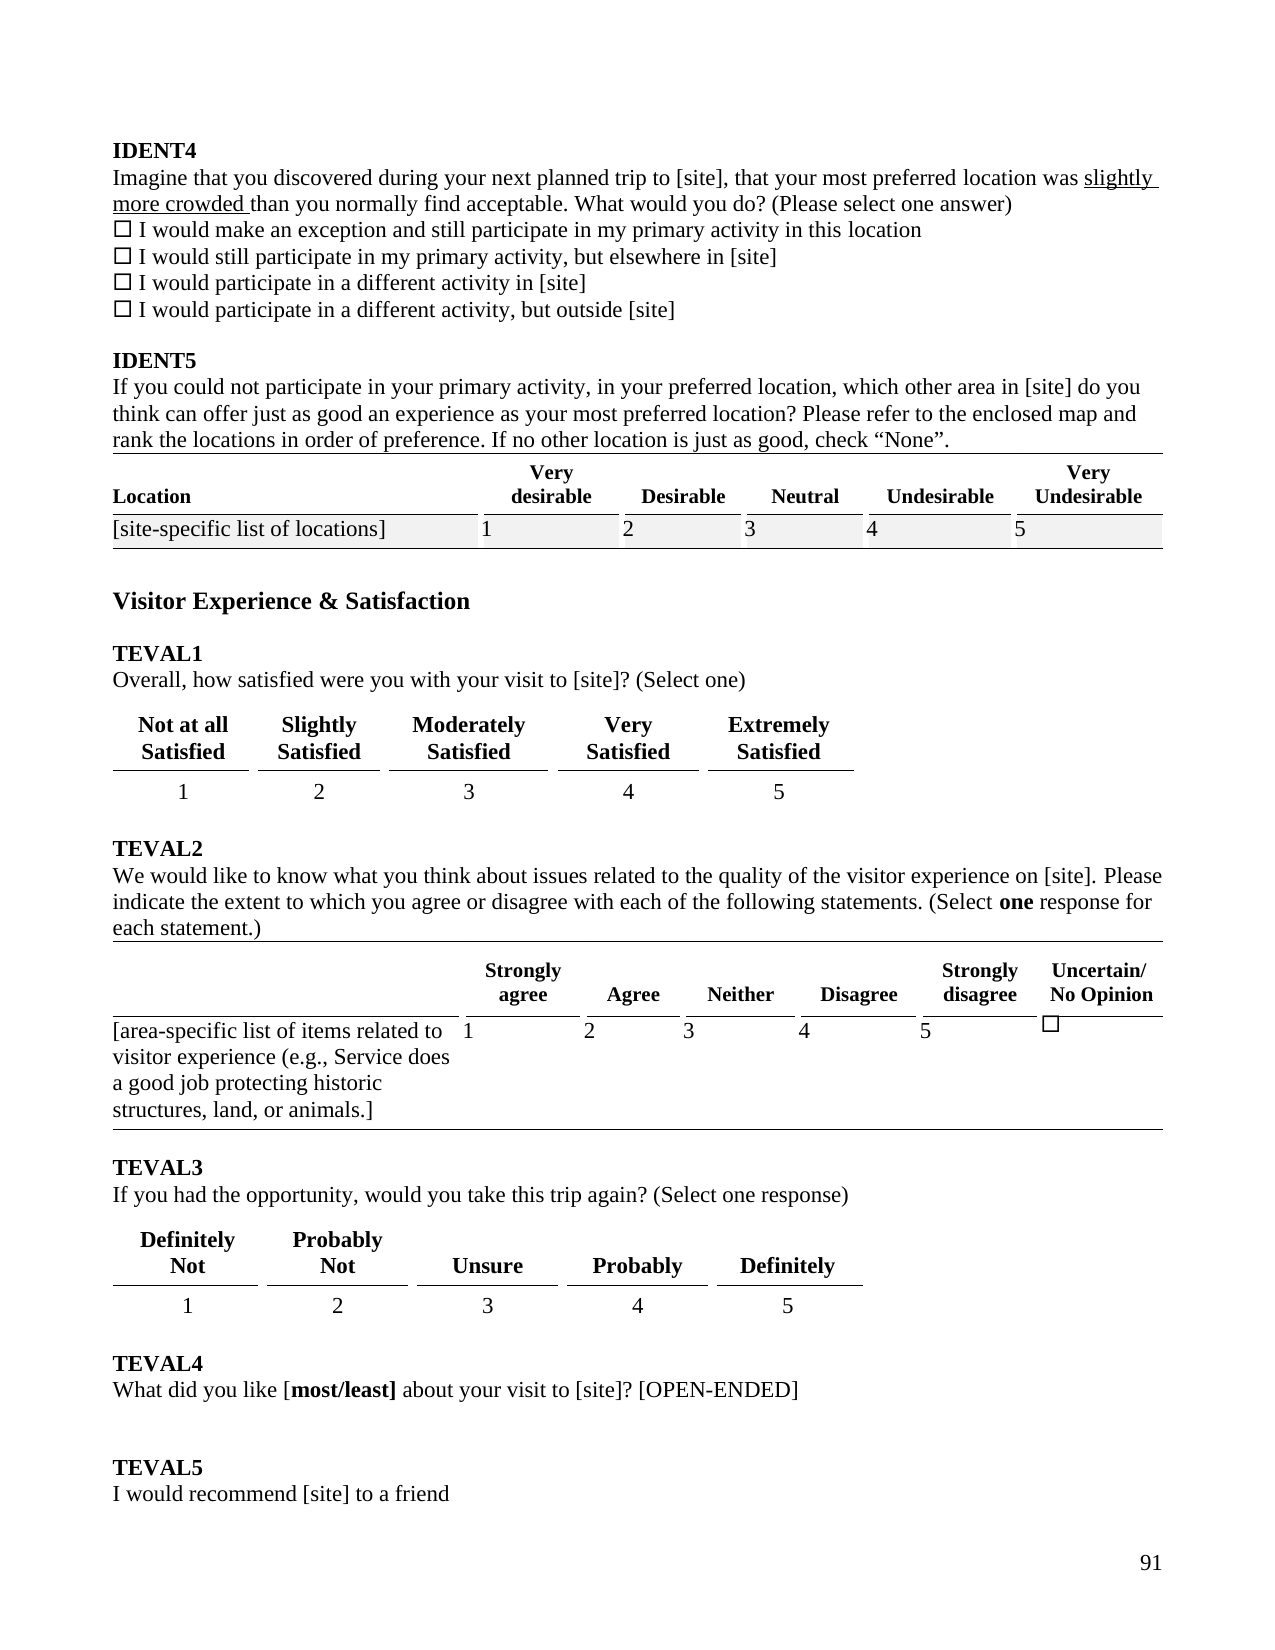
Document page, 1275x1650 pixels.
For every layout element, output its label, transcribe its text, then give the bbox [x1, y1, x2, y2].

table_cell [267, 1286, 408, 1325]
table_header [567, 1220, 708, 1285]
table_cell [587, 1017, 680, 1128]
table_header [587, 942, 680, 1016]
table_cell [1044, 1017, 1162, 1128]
subtitle Visitor Experience & Satisfaction [112, 586, 1162, 615]
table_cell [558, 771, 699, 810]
text If you could not participate in your primary activity, in your preferred location, which other area in [site] do you think can offer just as good an experience as your most preferred location? Please refer to the enclosed map and rank the locations in order of preference. If no other location is just as good, check “None”. [112, 373, 1162, 452]
text I would still participate in my primary activity, but elsewhere in [site] [112, 243, 1162, 269]
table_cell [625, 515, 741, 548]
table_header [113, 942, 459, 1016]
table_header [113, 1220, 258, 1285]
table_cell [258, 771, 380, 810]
text I would recommend [site] to a friend [112, 1480, 1162, 1507]
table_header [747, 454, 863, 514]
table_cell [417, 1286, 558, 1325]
text I would participate in a different activity in [site] [112, 269, 1162, 296]
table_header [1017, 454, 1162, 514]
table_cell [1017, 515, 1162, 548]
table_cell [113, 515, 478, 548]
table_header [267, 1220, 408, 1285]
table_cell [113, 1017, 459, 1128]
text What did you like [most/least] about your visit to [site]? [OPEN-ENDED] [112, 1376, 1162, 1402]
text Imagine that you discovered during your next planned trip to [site], that your most preferred location was slightly more crowded than you normally find acceptable. What would you do? (Please select one answer) [112, 164, 1162, 217]
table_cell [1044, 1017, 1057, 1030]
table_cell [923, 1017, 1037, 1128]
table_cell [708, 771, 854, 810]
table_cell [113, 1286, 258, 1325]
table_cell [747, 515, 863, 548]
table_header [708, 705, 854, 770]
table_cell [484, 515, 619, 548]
text I would participate in a different activity, but outside [site] [112, 296, 1162, 322]
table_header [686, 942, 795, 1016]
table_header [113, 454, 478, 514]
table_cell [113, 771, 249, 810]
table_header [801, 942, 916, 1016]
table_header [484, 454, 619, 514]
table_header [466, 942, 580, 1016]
list Overall, how satisfied were you with your visit to [site]? (Select one) [112, 666, 1162, 693]
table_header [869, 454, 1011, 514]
text If you had the opportunity, would you take this trip again? (Select one response) [112, 1181, 1162, 1207]
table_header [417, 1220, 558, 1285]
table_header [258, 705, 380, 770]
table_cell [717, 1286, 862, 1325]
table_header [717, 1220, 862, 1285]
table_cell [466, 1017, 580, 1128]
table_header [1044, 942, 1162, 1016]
text We would like to know what you think about issues related to the quality of the visitor experience on [site]. Please indicate the extent to which you agree or disagree with each of the following statements. (Select one response for each statement.) [112, 862, 1162, 941]
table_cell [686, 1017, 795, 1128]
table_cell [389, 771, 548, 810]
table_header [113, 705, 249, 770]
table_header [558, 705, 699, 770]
text I would make an exception and still participate in my primary activity in this location [112, 217, 1162, 243]
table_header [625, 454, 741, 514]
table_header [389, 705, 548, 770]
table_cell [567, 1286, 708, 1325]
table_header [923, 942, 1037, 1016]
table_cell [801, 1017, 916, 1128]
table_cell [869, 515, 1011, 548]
